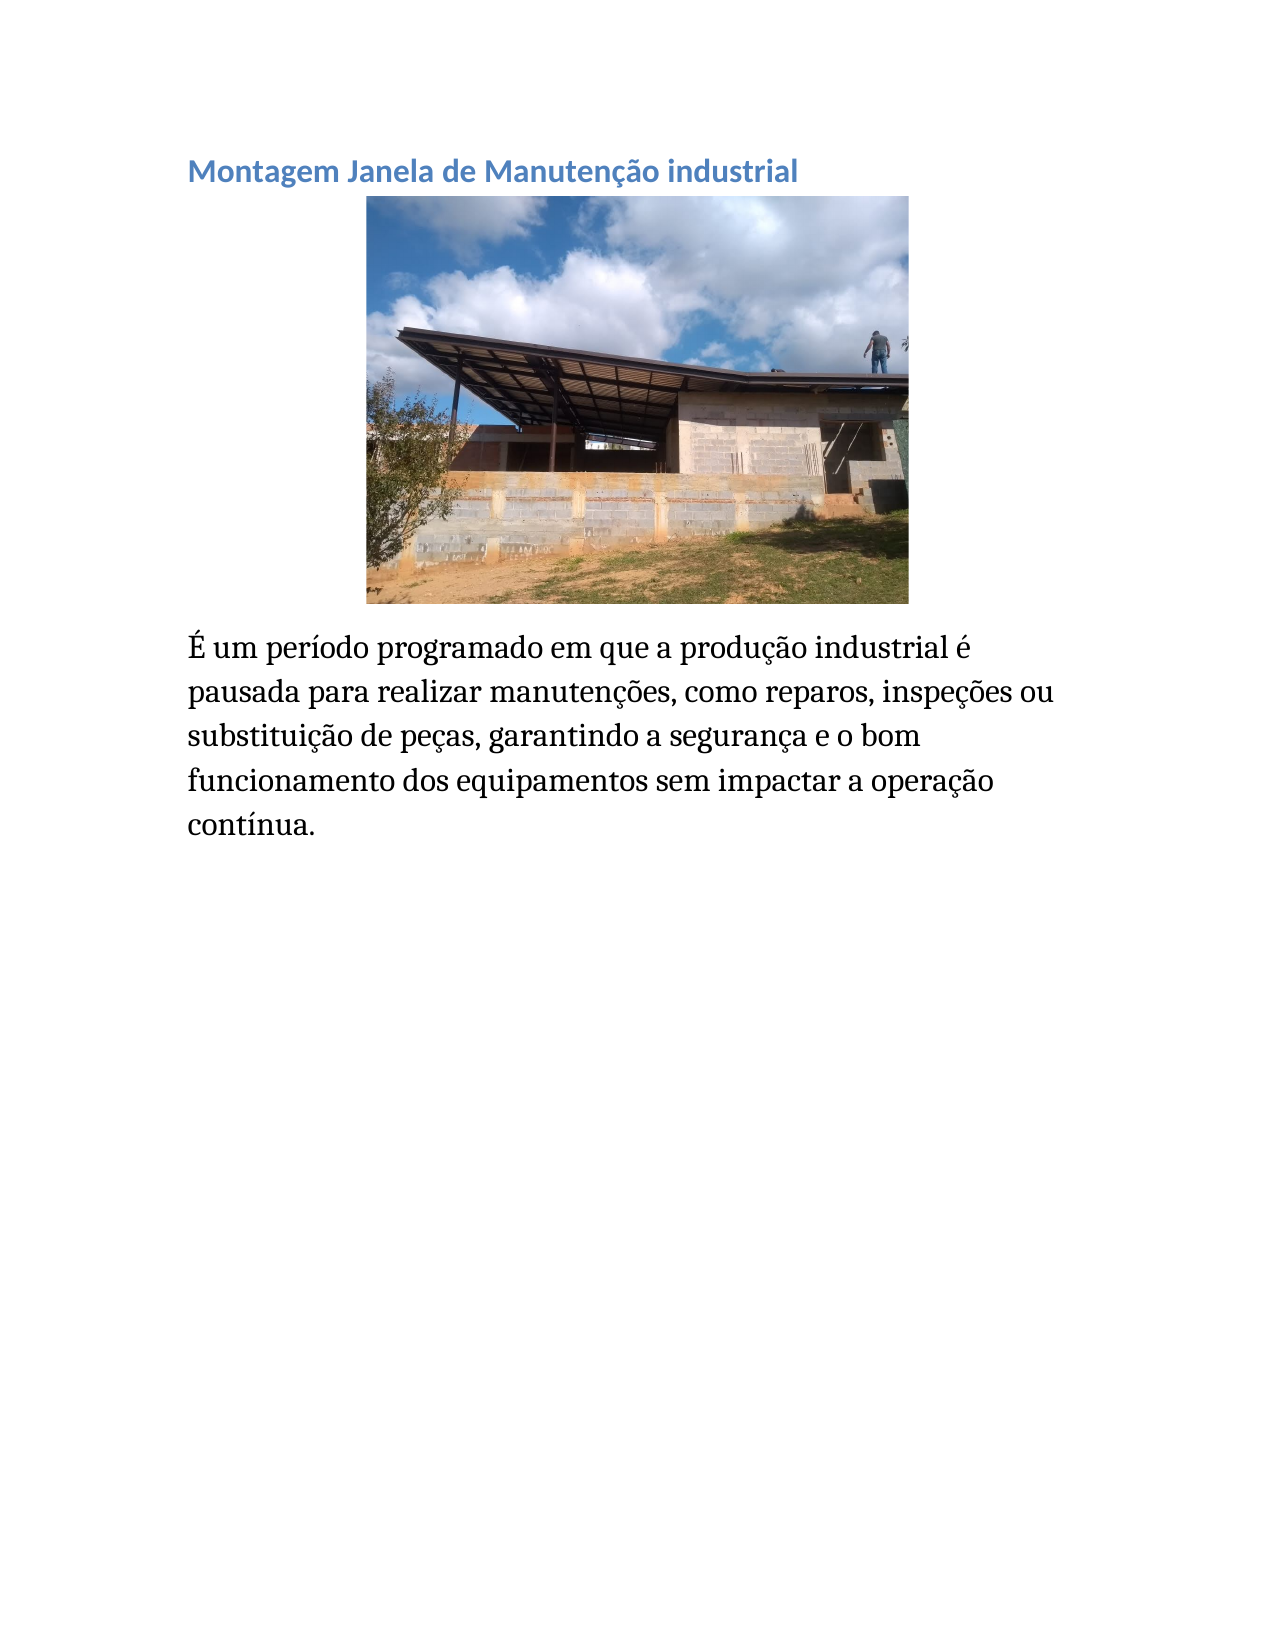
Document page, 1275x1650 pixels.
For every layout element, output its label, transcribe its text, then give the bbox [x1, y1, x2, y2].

subtitle Montagem Janela de Manutenção industrial [187, 150, 1087, 191]
text É um período programado em que a produção industrial é pausada para realizar manutenções, como reparos, inspeções ou substituição de peças, garantindo a segurança e o bom funcionamento dos equipamentos sem impactar a operação contínua. [187, 629, 1087, 843]
picture [366, 196, 909, 604]
